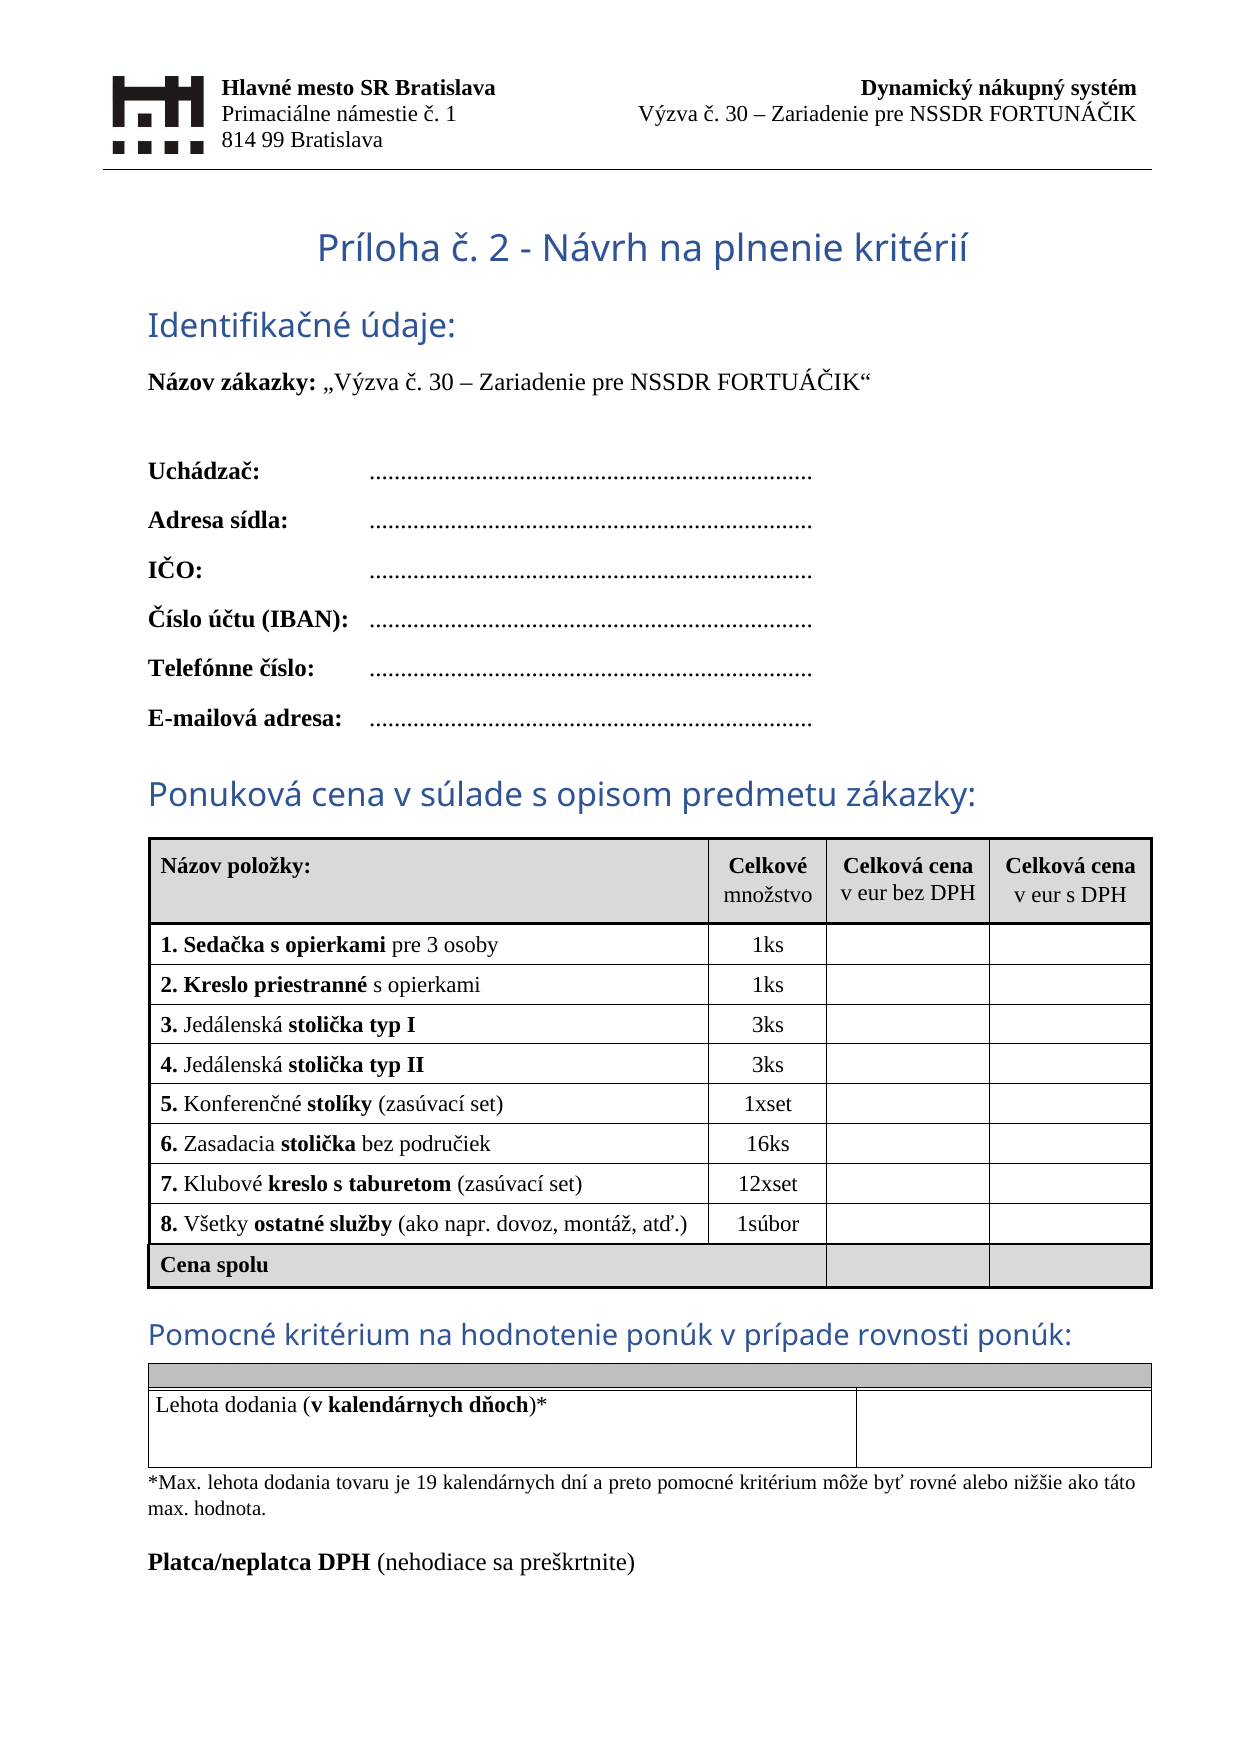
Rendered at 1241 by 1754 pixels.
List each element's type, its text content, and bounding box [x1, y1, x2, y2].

table_cell 1súbor [709, 1204, 826, 1243]
table_cell [990, 1164, 1150, 1203]
table_cell 3ks [709, 1044, 826, 1083]
table_cell [990, 1044, 1150, 1083]
text IČO: ....................................................................... [148, 555, 1137, 583]
table_cell [827, 1164, 989, 1203]
table_cell [990, 1124, 1150, 1163]
table_cell [857, 1391, 1151, 1467]
table_cell [827, 1084, 989, 1123]
text Adresa sídla: ....................................................................... [148, 505, 1137, 534]
table_header Cena spolu [150, 1245, 826, 1286]
table_cell 8. Všetky ostatné služby (ako napr. dovoz, montáž, atď.) [151, 1204, 708, 1243]
table_header [827, 1245, 989, 1286]
table_cell 1ks [709, 925, 826, 963]
table_cell [827, 965, 989, 1003]
subtitle Ponuková cena v súlade s opisom predmetu zákazky: [148, 771, 1137, 816]
table_cell [990, 965, 1150, 1003]
text Číslo účtu (IBAN): ....................................................................... [148, 604, 1137, 633]
table_cell [827, 1204, 989, 1243]
table_header [990, 1245, 1150, 1286]
table_cell [827, 1124, 989, 1163]
picture [112, 76, 204, 154]
table_cell 3. Jedálenská stolička typ I [151, 1005, 708, 1043]
table_cell 4. Jedálenská stolička typ II [151, 1044, 708, 1083]
text E-mailová adresa: ....................................................................... [148, 703, 1137, 732]
table_cell 12xset [709, 1164, 826, 1203]
table_cell 1xset [709, 1084, 826, 1123]
table_cell 3ks [709, 1005, 826, 1043]
table_header Názov položky: [151, 840, 708, 922]
table_header [856, 1364, 1151, 1387]
table_header Celková cena v eur s DPH [990, 840, 1150, 922]
table_cell 6. Zasadacia stolička bez područiek [151, 1124, 708, 1163]
subtitle Príloha č. 2 - Návrh na plnenie kritérií [148, 222, 1137, 273]
table_cell [827, 925, 989, 963]
table_cell [990, 1084, 1150, 1123]
table_cell Lehota dodania (v kalendárnych dňoch)* [149, 1391, 856, 1467]
table_header Celková cena v eur bez DPH [827, 840, 989, 922]
table_header Celkové množstvo [709, 840, 826, 922]
table_cell 1. Sedačka s opierkami pre 3 osoby [151, 925, 708, 963]
text Názov zákazky: „Výzva č. 30 – Zariadenie pre NSSDR FORTUÁČIK“ [148, 367, 1137, 396]
table_cell 5. Konferenčné stolíky (zasúvací set) [151, 1084, 708, 1123]
table_cell 7. Klubové kreslo s taburetom (zasúvací set) [151, 1164, 708, 1203]
table_cell [990, 1005, 1150, 1043]
table_cell 2. Kreslo priestranné s opierkami [151, 965, 708, 1003]
subtitle Identifikačné údaje: [148, 302, 1137, 347]
text Telefónne číslo: ....................................................................... [148, 653, 1137, 682]
text *Max. lehota dodania tovaru je 19 kalendárnych dní a preto pomocné kritérium môže byť rovné alebo nižšie ako táto max. hodnota. [148, 1470, 1137, 1520]
table_cell [990, 925, 1150, 963]
table_cell 1ks [709, 965, 826, 1003]
table_cell 16ks [709, 1124, 826, 1163]
text Uchádzač: ....................................................................... [148, 456, 1137, 485]
table_cell [827, 1005, 989, 1043]
table_header [149, 1364, 856, 1387]
table_cell [827, 1044, 989, 1083]
table_cell [990, 1204, 1150, 1243]
text Platca/neplatca DPH (nehodiace sa preškrtnite) [148, 1547, 1137, 1575]
